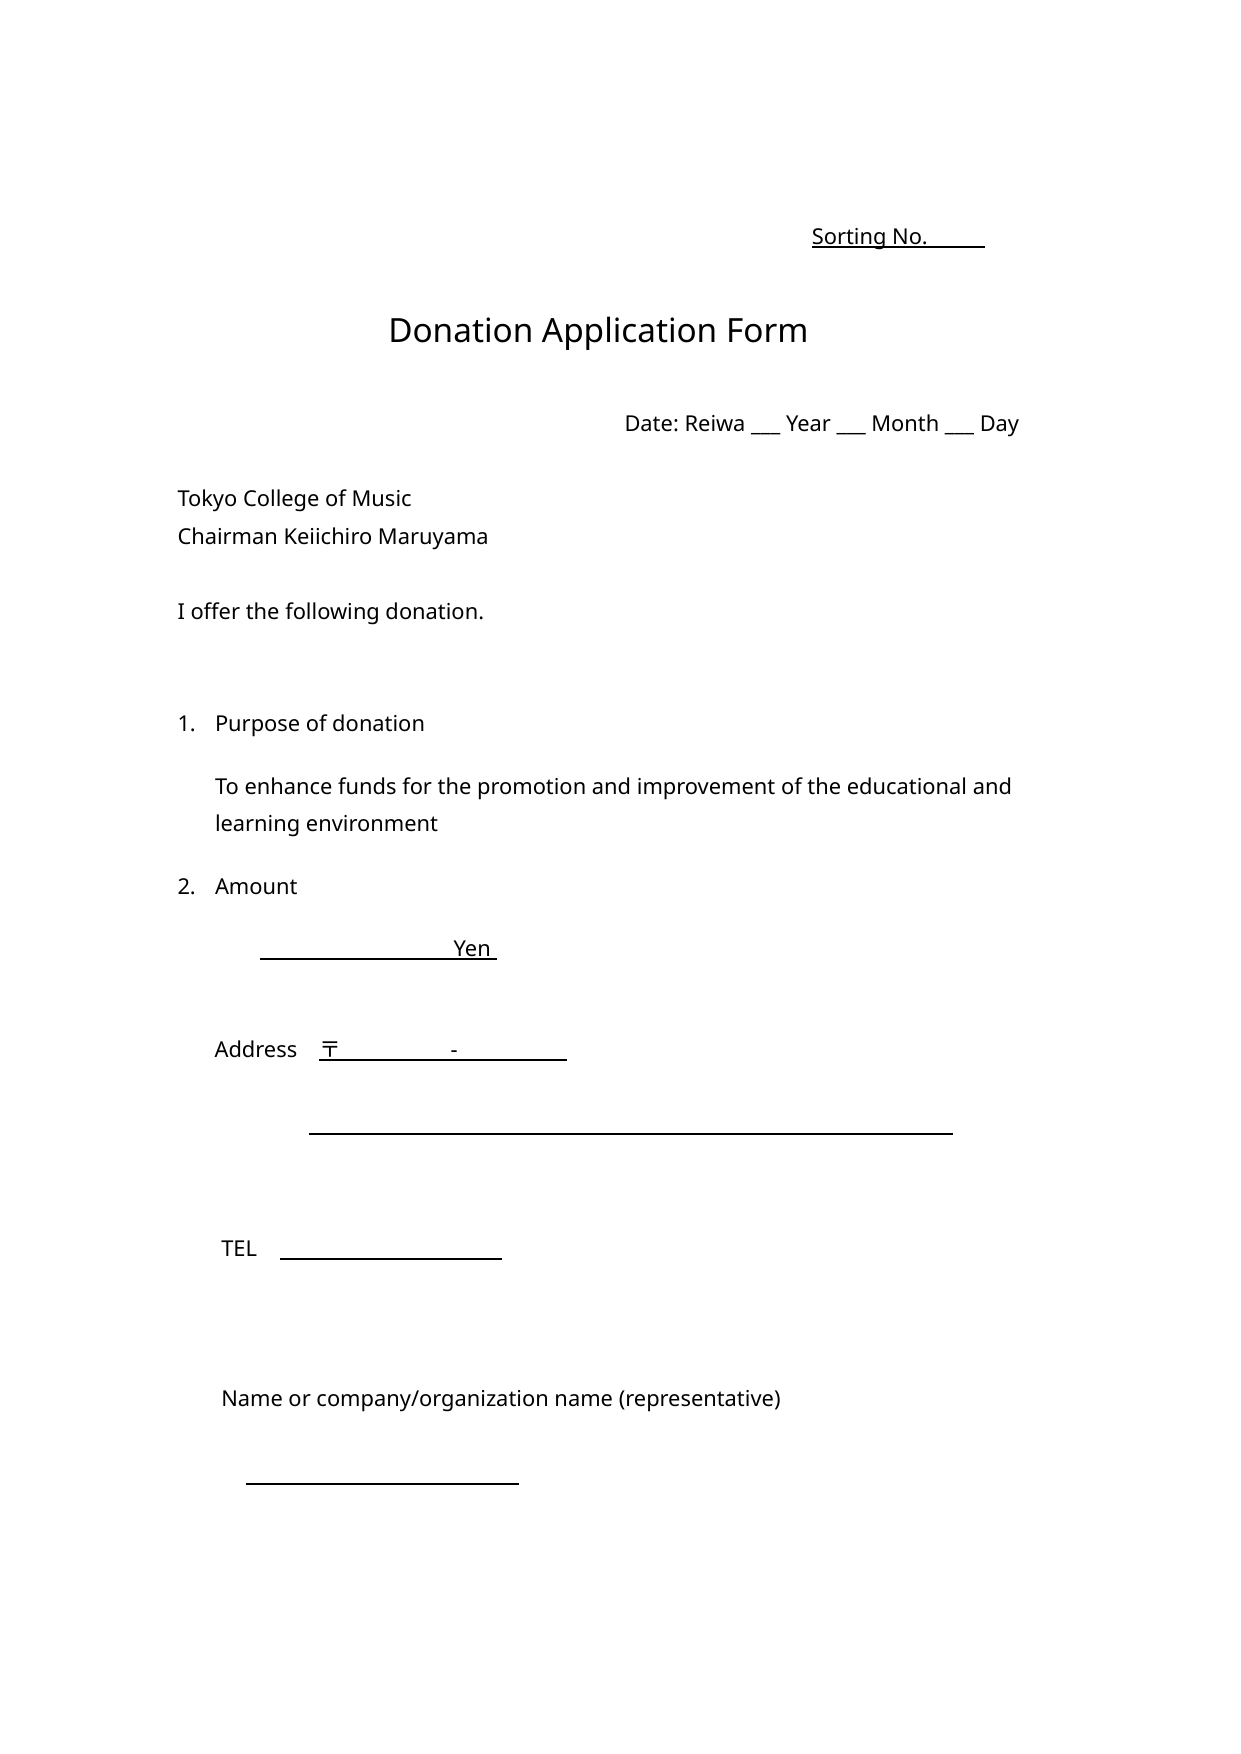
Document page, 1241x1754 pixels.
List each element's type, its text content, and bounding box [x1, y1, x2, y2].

text Date: Reiwa ___ Year ___ Month ___ Day [177, 404, 1019, 442]
text I offer the following donation. [177, 592, 1019, 629]
text TEL [177, 1229, 1019, 1267]
text Sorting No. [177, 217, 1019, 254]
list Address 〒 - [214, 1029, 1019, 1067]
text Name or company/organization name (representative) [177, 1379, 1019, 1417]
list Purpose of donation [177, 704, 1019, 742]
text Donation Application Form [177, 292, 1019, 367]
list Amount [177, 867, 1019, 904]
text Tokyo College of Music [177, 479, 1019, 517]
text Chairman Keiichiro Maruyama [177, 517, 1019, 554]
list Yen [215, 929, 1019, 967]
list To enhance funds for the promotion and improvement of the educational and learning environment [215, 767, 1019, 842]
